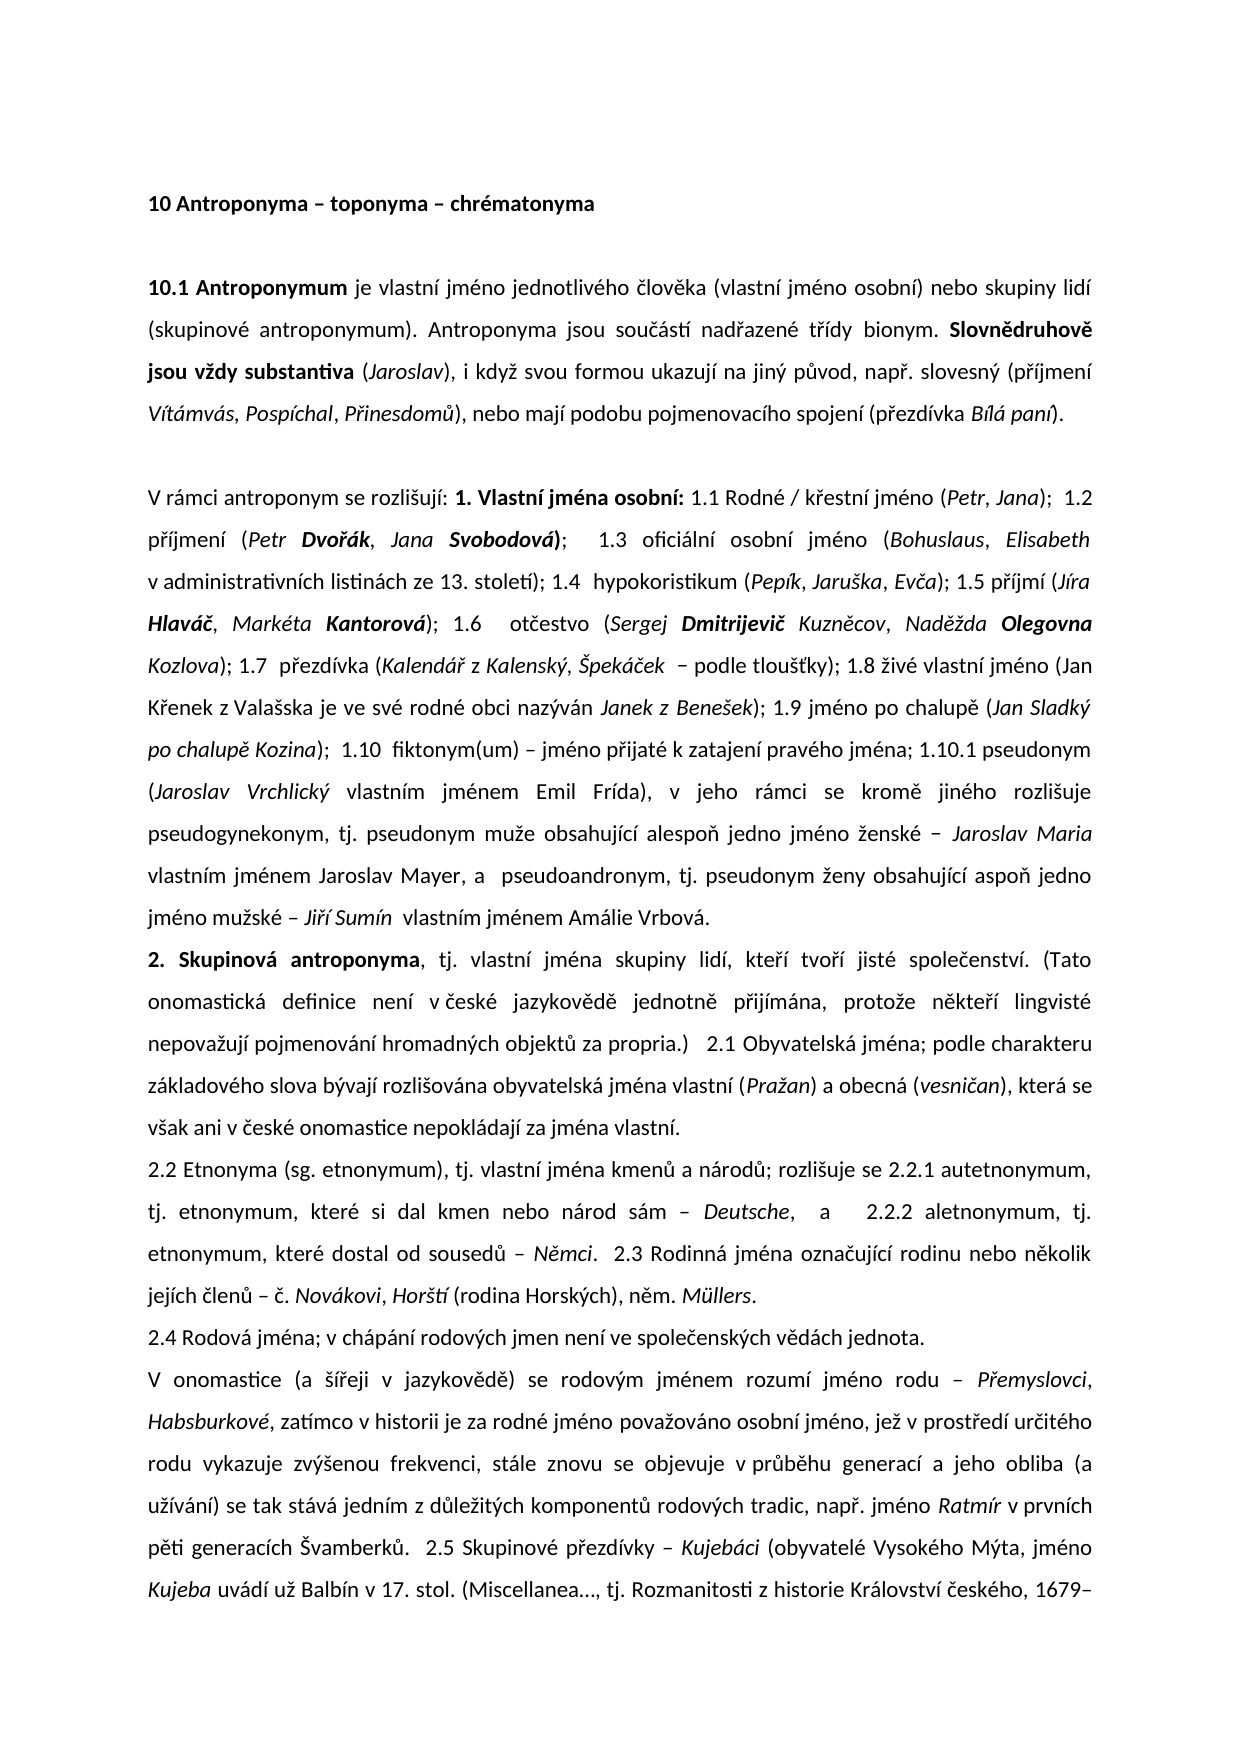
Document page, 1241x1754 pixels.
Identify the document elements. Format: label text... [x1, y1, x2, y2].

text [148, 1365, 1093, 1603]
text 2.4 Rodová jména; v chápání rodových jmen není ve společenských vědách jednota. [148, 1323, 1093, 1351]
text V rámci antroponym se rozlišují: 1. Vlastní jména osobní: 1.1 Rodné / křestní jméno (Petr, Jana); 1.2 příjmení (Petr Dvořák, Jana Svobodová); 1.3 oficiální osobní jméno (Bohuslaus, Elisabeth v administrativních listinách ze 13. století); 1.4 hypokoristikum (Pepík, Jaruška, Evča); 1.5 příjmí (Jíra Hlaváč, Markéta Kantorová); 1.6 otčestvo (Sergej Dmitrijevič Kuzněcov, Naděžda Olegovna Kozlova); 1.7 přezdívka (Kalendář z Kalenský, Špekáček − podle tloušťky); 1.8 živé vlastní jméno (Jan Křenek z Valašska je ve své rodné obci nazýván Janek z Benešek); 1.9 jméno po chalupě (Jan Sladký po chalupě Kozina); 1.10 fiktonym(um) – jméno přijaté k zatajení pravého jména; 1.10.1 pseudonym (Jaroslav Vrchlický vlastním jménem Emil Frída), v jeho rámci se kromě jiného rozlišuje pseudogynekonym, tj. pseudonym muže obsahující alespoň jedno jméno ženské − Jaroslav Maria vlastním jménem Jaroslav Mayer, a pseudoandronym, tj. pseudonym ženy obsahující aspoň jedno jméno mužské – Jiří Sumín vlastním jménem Amálie Vrbová. [148, 483, 1093, 931]
text 10.1 Antroponymum je vlastní jméno jednotlivého člověka (vlastní jméno osobní) nebo skupiny lidí (skupinové antroponymum). Antroponyma jsou součástí nadřazené třídy bionym. Slovnědruhově jsou vždy substantiva (Jaroslav), i když svou formou ukazují na jiný původ, např. slovesný (příjmení Vítámvás, Pospíchal, Přinesdomů), nebo mají podobu pojmenovacího spojení (přezdívka Bílá paní). [148, 273, 1093, 427]
text 2.2 Etnonyma (sg. etnonymum), tj. vlastní jména kmenů a národů; rozlišuje se 2.2.1 autetnonymum, tj. etnonymum, které si dal kmen nebo národ sám – Deutsche, a 2.2.2 aletnonymum, tj. etnonymum, které dostal od sousedů – Němci. 2.3 Rodinná jména označující rodinu nebo několik jejích členů – č. Novákovi, Horští (rodina Horských), něm. Müllers. [148, 1155, 1093, 1309]
text 10 Antroponyma ‒ toponyma ‒ chrématonyma [148, 189, 1093, 218]
text 2. Skupinová antroponyma, tj. vlastní jména skupiny lidí, kteří tvoří jisté společenství. (Tato onomastická definice není v české jazykovědě jednotně přijímána, protože někteří lingvisté nepovažují pojmenování hromadných objektů za propria.) 2.1 Obyvatelská jména; podle charakteru základového slova bývají rozlišována obyvatelská jména vlastní (Pražan) a obecná (vesničan), která se však ani v české onomastice nepokládají za jména vlastní. [148, 945, 1093, 1141]
